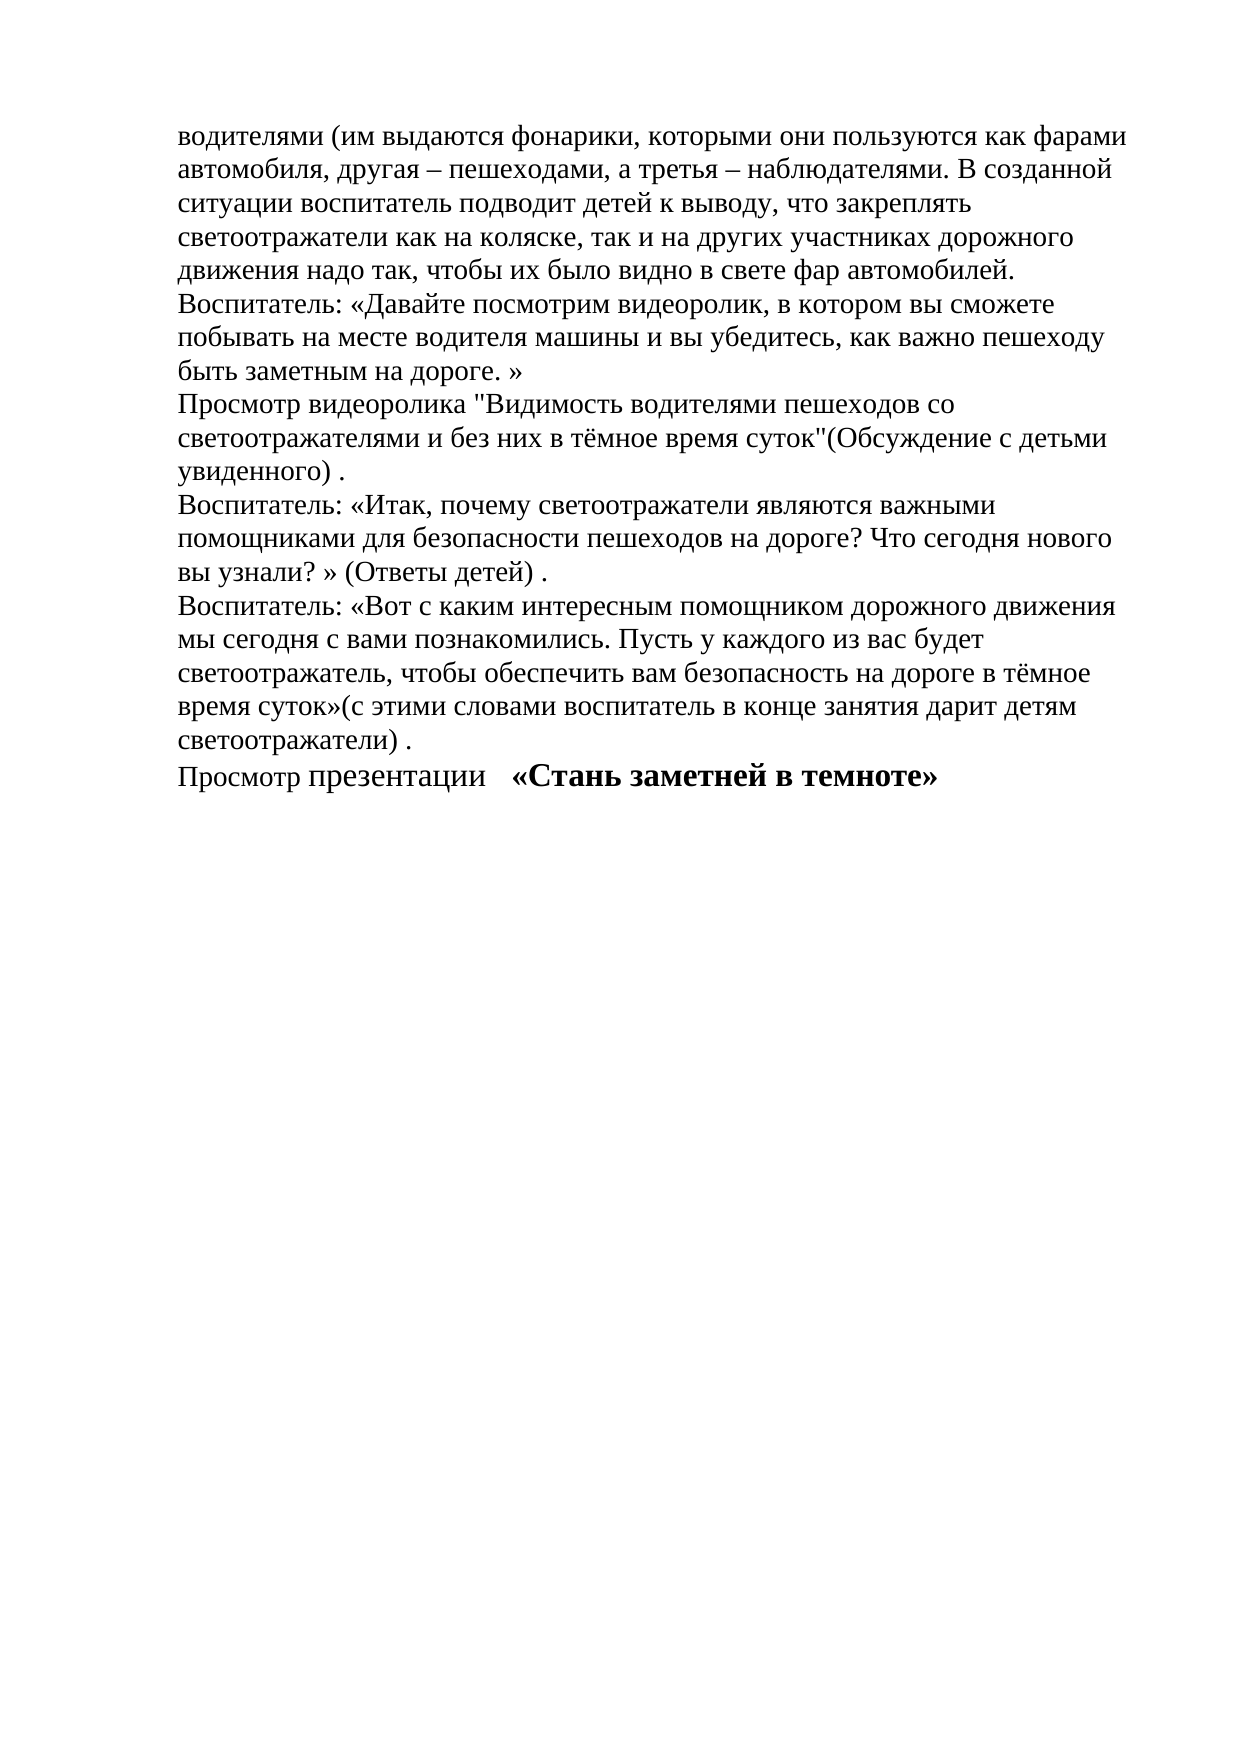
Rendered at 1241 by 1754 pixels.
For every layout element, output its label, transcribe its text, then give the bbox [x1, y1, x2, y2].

text Просмотр презентации «Стань заметней в темноте» [177, 755, 1152, 794]
text Воспитатель: «Итак, почему светоотражатели являются важными помощниками для безопасности пешеходов на дороге? Что сегодня нового вы узнали? » (Ответы детей) . [177, 487, 1152, 588]
text Воспитатель: «Вот с каким интересным помощником дорожного движения мы сегодня с вами познакомились. Пусть у каждого из вас будет светоотражатель, чтобы обеспечить вам безопасность на дороге в тёмное время суток»(с этими словами воспитатель в конце занятия дарит детям светоотражатели) . [177, 588, 1152, 755]
text Воспитатель: «Давайте посмотрим видеоролик, в котором вы сможете побывать на месте водителя машины и вы убедитесь, как важно пешеходу быть заметным на дороге. » [177, 286, 1152, 386]
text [177, 118, 1152, 286]
text Просмотр видеоролика "Видимость водителями пешеходов со светоотражателями и без них в тёмное время суток"(Обсуждение с детьми увиденного) . [177, 386, 1152, 487]
